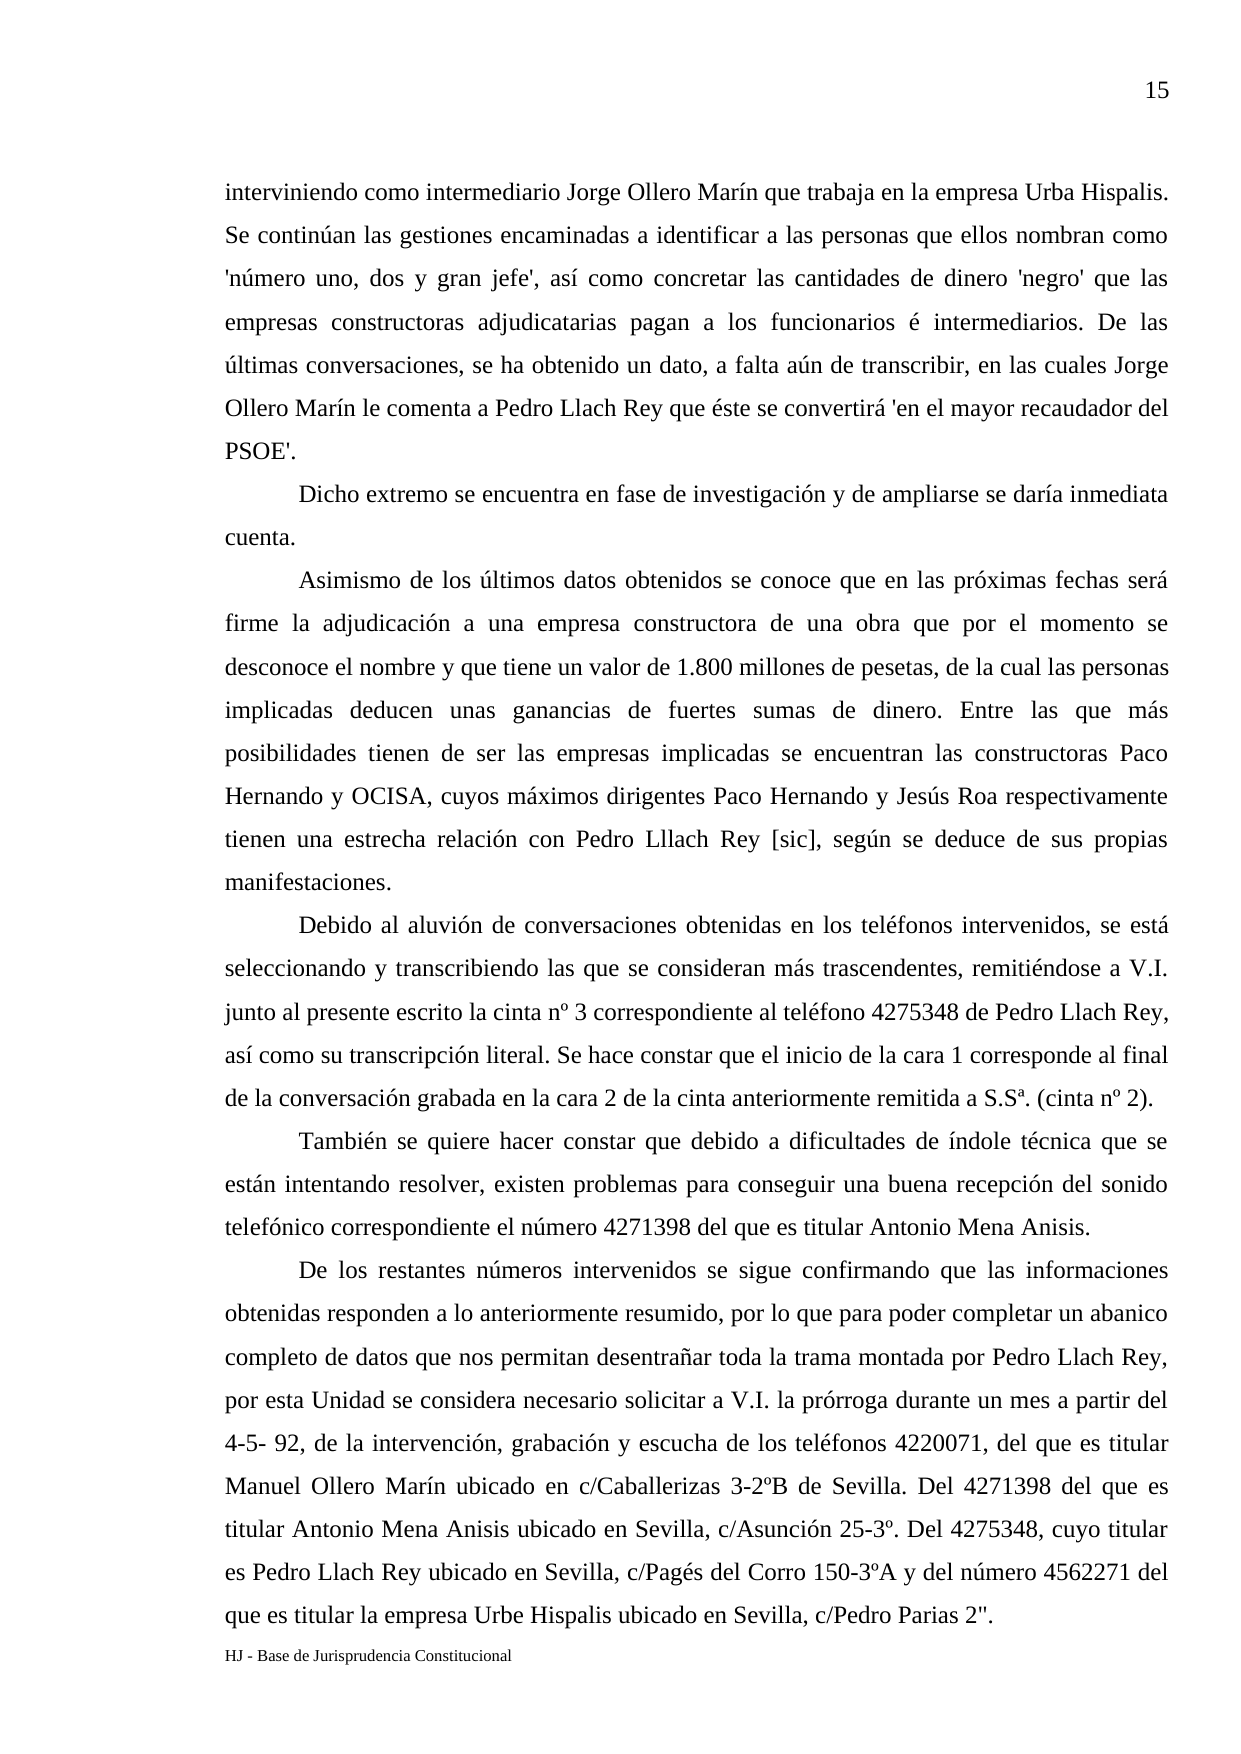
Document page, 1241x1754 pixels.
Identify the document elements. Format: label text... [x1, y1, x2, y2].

text De los restantes números intervenidos se sigue confirmando que las informaciones obtenidas responden a lo anteriormente resumido, por lo que para poder completar un abanico completo de datos que nos permitan desentrañar toda la trama montada por Pedro Llach Rey, por esta Unidad se considera necesario solicitar a V.I. la prórroga durante un mes a partir del 4-5- 92, de la intervención, grabación y escucha de los teléfonos 4220071, del que es titular Manuel Ollero Marín ubicado en c/Caballerizas 3-2ºB de Sevilla. Del 4271398 del que es titular Antonio Mena Anisis ubicado en Sevilla, c/Asunción 25-3º. Del 4275348, cuyo titular es Pedro Llach Rey ubicado en Sevilla, c/Pagés del Corro 150-3ºA y del número 4562271 del que es titular la empresa Urbe Hispalis ubicado en Sevilla, c/Pedro Parias 2". [224, 1255, 1169, 1629]
text Dicho extremo se encuentra en fase de investigación y de ampliarse se daría inmediata cuenta. [224, 479, 1169, 551]
text Debido al aluvión de conversaciones obtenidas en los teléfonos intervenidos, se está seleccionando y transcribiendo las que se consideran más trascendentes, remitiéndose a V.I. junto al presente escrito la cinta nº 3 correspondiente al teléfono 4275348 de Pedro Llach Rey, así como su transcripción literal. Se hace constar que el inicio de la cara 1 corresponde al final de la conversación grabada en la cara 2 de la cinta anteriormente remitida a S.Sª. (cinta nº 2). [224, 910, 1169, 1112]
text También se quiere hacer constar que debido a dificultades de índole técnica que se están intentando resolver, existen problemas para conseguir una buena recepción del sonido telefónico correspondiente el número 4271398 del que es titular Antonio Mena Anisis. [224, 1126, 1169, 1241]
text Asimismo de los últimos datos obtenidos se conoce que en las próximas fechas será firme la adjudicación a una empresa constructora de una obra que por el momento se desconoce el nombre y que tiene un valor de 1.800 millones de pesetas, de la cual las personas implicadas deducen unas ganancias de fuertes sumas de dinero. Entre las que más posibilidades tienen de ser las empresas implicadas se encuentran las constructoras Paco Hernando y OCISA, cuyos máximos dirigentes Paco Hernando y Jesús Roa respectivamente tienen una estrecha relación con Pedro Lllach Rey [sic], según se deduce de sus propias manifestaciones. [224, 565, 1169, 896]
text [224, 177, 1169, 465]
